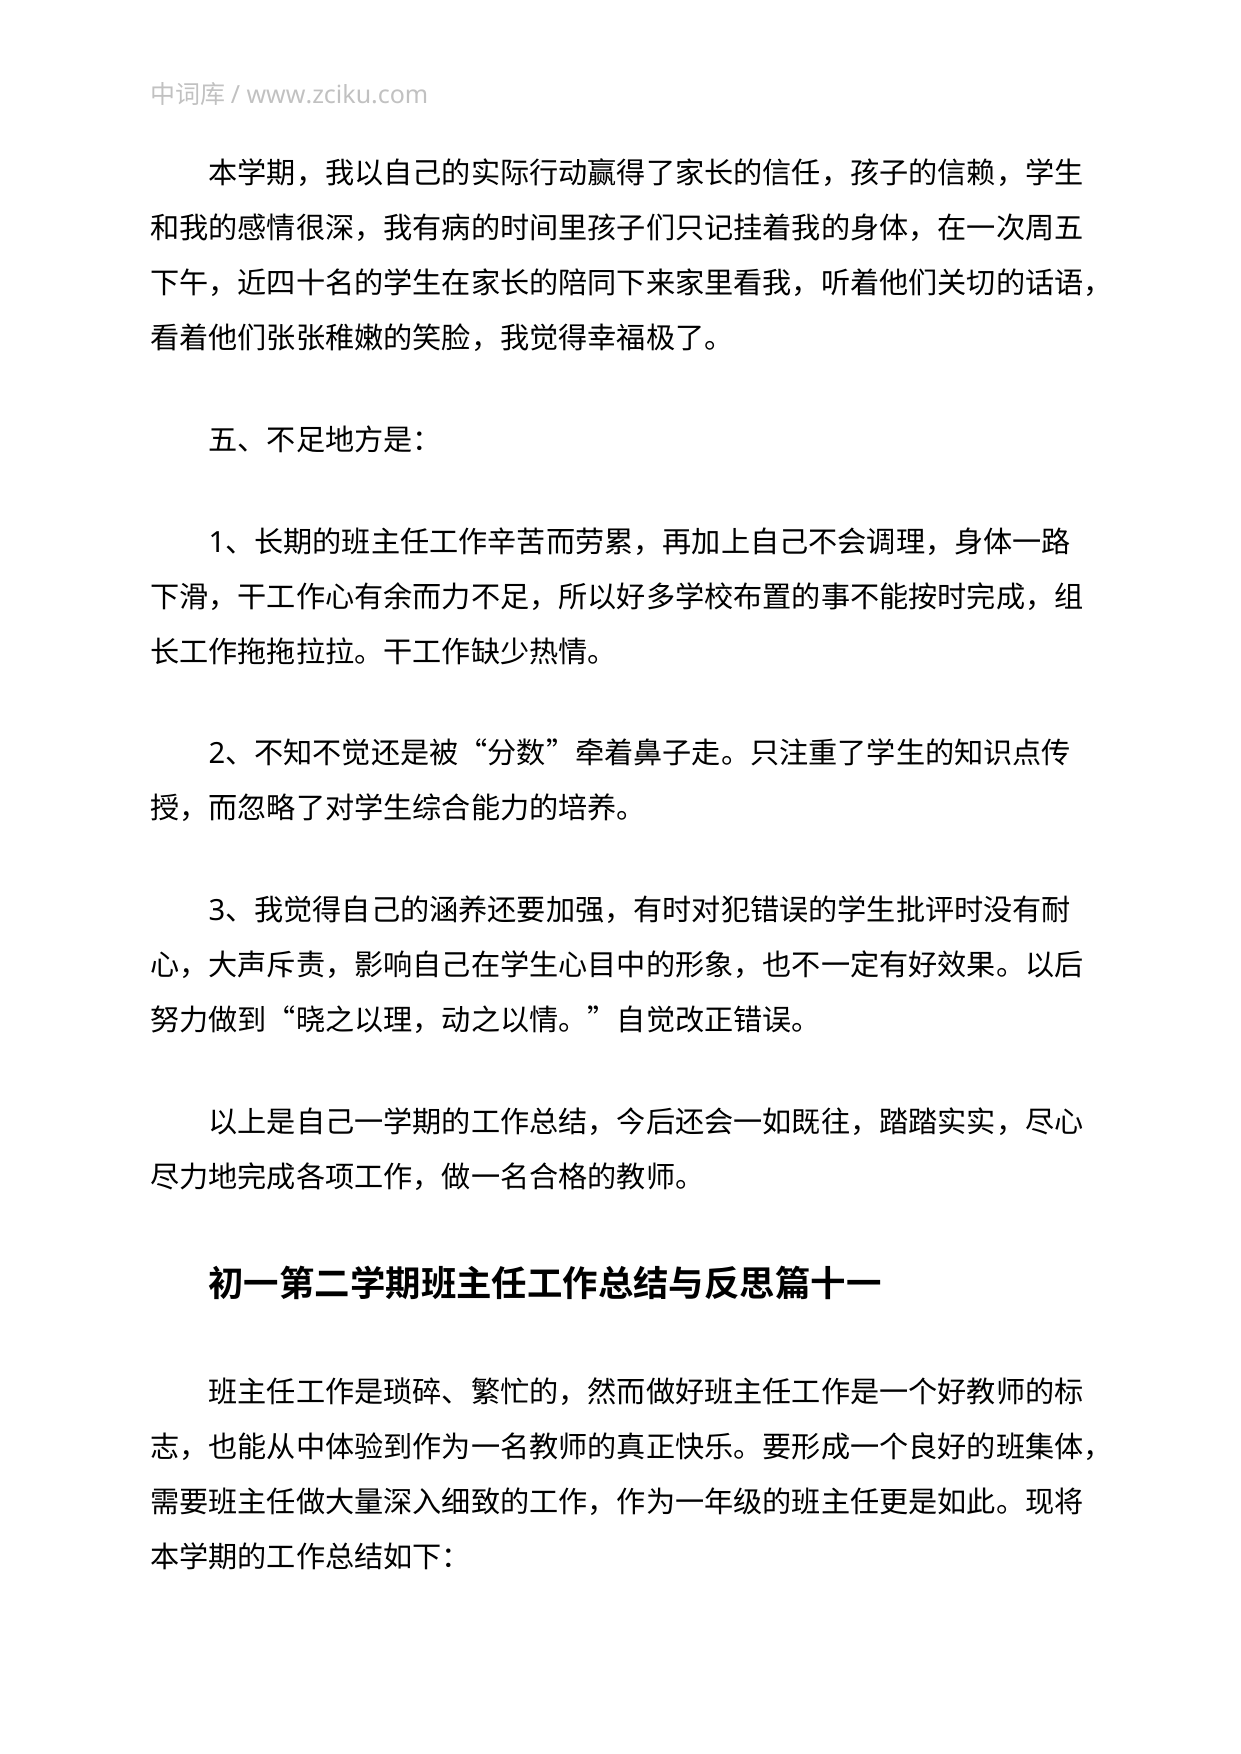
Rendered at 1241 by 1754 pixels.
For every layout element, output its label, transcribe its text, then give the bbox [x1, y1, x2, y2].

text 本学期，我以自己的实际行动赢得了家长的信任，孩子的信赖，学生和我的感情很深，我有病的时间里孩子们只记挂着我的身体，在一次周五下午，近四十名的学生在家长的陪同下来家里看我，听着他们关切的话语，看着他们张张稚嫩的笑脸，我觉得幸福极了。 [150, 150, 1090, 357]
text 1、长期的班主任工作辛苦而劳累，再加上自己不会调理，身体一路下滑，干工作心有余而力不足，所以好多学校布置的事不能按时完成，组长工作拖拖拉拉。干工作缺少热情。 [150, 518, 1090, 670]
text 3、我觉得自己的涵养还要加强，有时对犯错误的学生批评时没有耐心，大声斥责，影响自己在学生心目中的形象，也不一定有好效果。以后努力做到“晓之以理，动之以情。”自觉改正错误。 [150, 887, 1090, 1039]
text 五、不足地方是： [150, 416, 1090, 459]
text 班主任工作是琐碎、繁忙的，然而做好班主任工作是一个好教师的标志，也能从中体验到作为一名教师的真正快乐。要形成一个良好的班集体，需要班主任做大量深入细致的工作，作为一年级的班主任更是如此。现将本学期的工作总结如下： [150, 1368, 1090, 1575]
text 2、不知不觉还是被“分数”牵着鼻子走。只注重了学生的知识点传授，而忽略了对学生综合能力的培养。 [150, 730, 1090, 827]
text 以上是自己一学期的工作总结，今后还会一如既往，踏踏实实，尽心尽力地完成各项工作，做一名合格的教师。 [150, 1098, 1090, 1196]
text 初一第二学期班主任工作总结与反思篇十一 [150, 1255, 1090, 1306]
